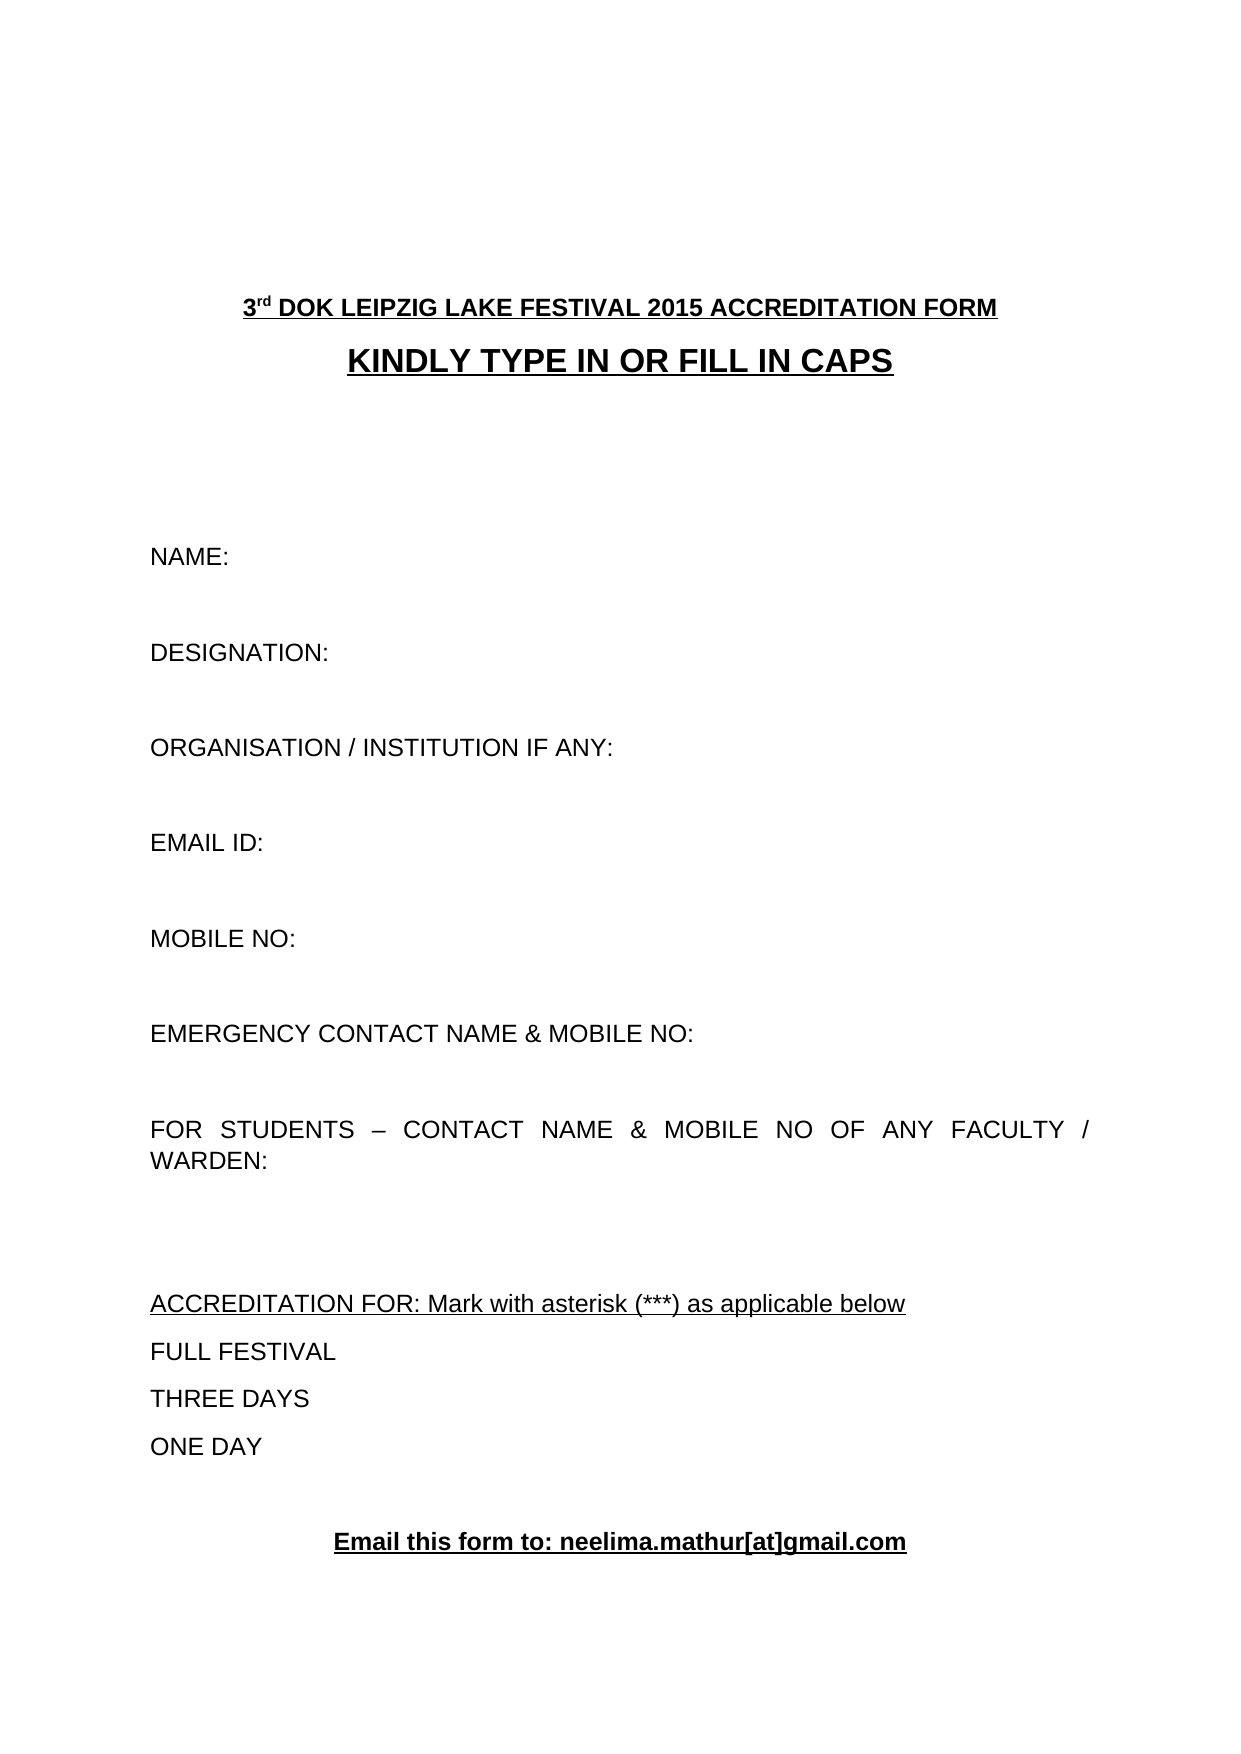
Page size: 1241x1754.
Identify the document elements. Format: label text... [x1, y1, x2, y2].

text 3rd DOK LEIPZIG LAKE FESTIVAL 2015 ACCREDITATION FORM [150, 293, 1090, 322]
text EMAIL ID: [150, 828, 1090, 857]
text FOR STUDENTS – CONTACT NAME & MOBILE NO OF ANY FACULTY / WARDEN: [150, 1114, 1090, 1174]
text Email this form to: neelima.mathur[at]gmail.com [150, 1527, 1090, 1556]
text NAME: [150, 542, 1090, 571]
text EMERGENCY CONTACT NAME & MOBILE NO: [150, 1019, 1090, 1048]
text ACCREDITATION FOR: Mark with asterisk (***) as applicable below [150, 1289, 1090, 1317]
text KINDLY TYPE IN OR FILL IN CAPS [150, 341, 1090, 379]
text ORGANISATION / INSTITUTION IF ANY: [150, 733, 1090, 762]
text ONE DAY [150, 1432, 1090, 1461]
text FULL FESTIVAL [150, 1336, 1090, 1365]
text MOBILE NO: [150, 924, 1090, 952]
text THREE DAYS [150, 1384, 1090, 1413]
text DESIGNATION: [150, 637, 1090, 666]
